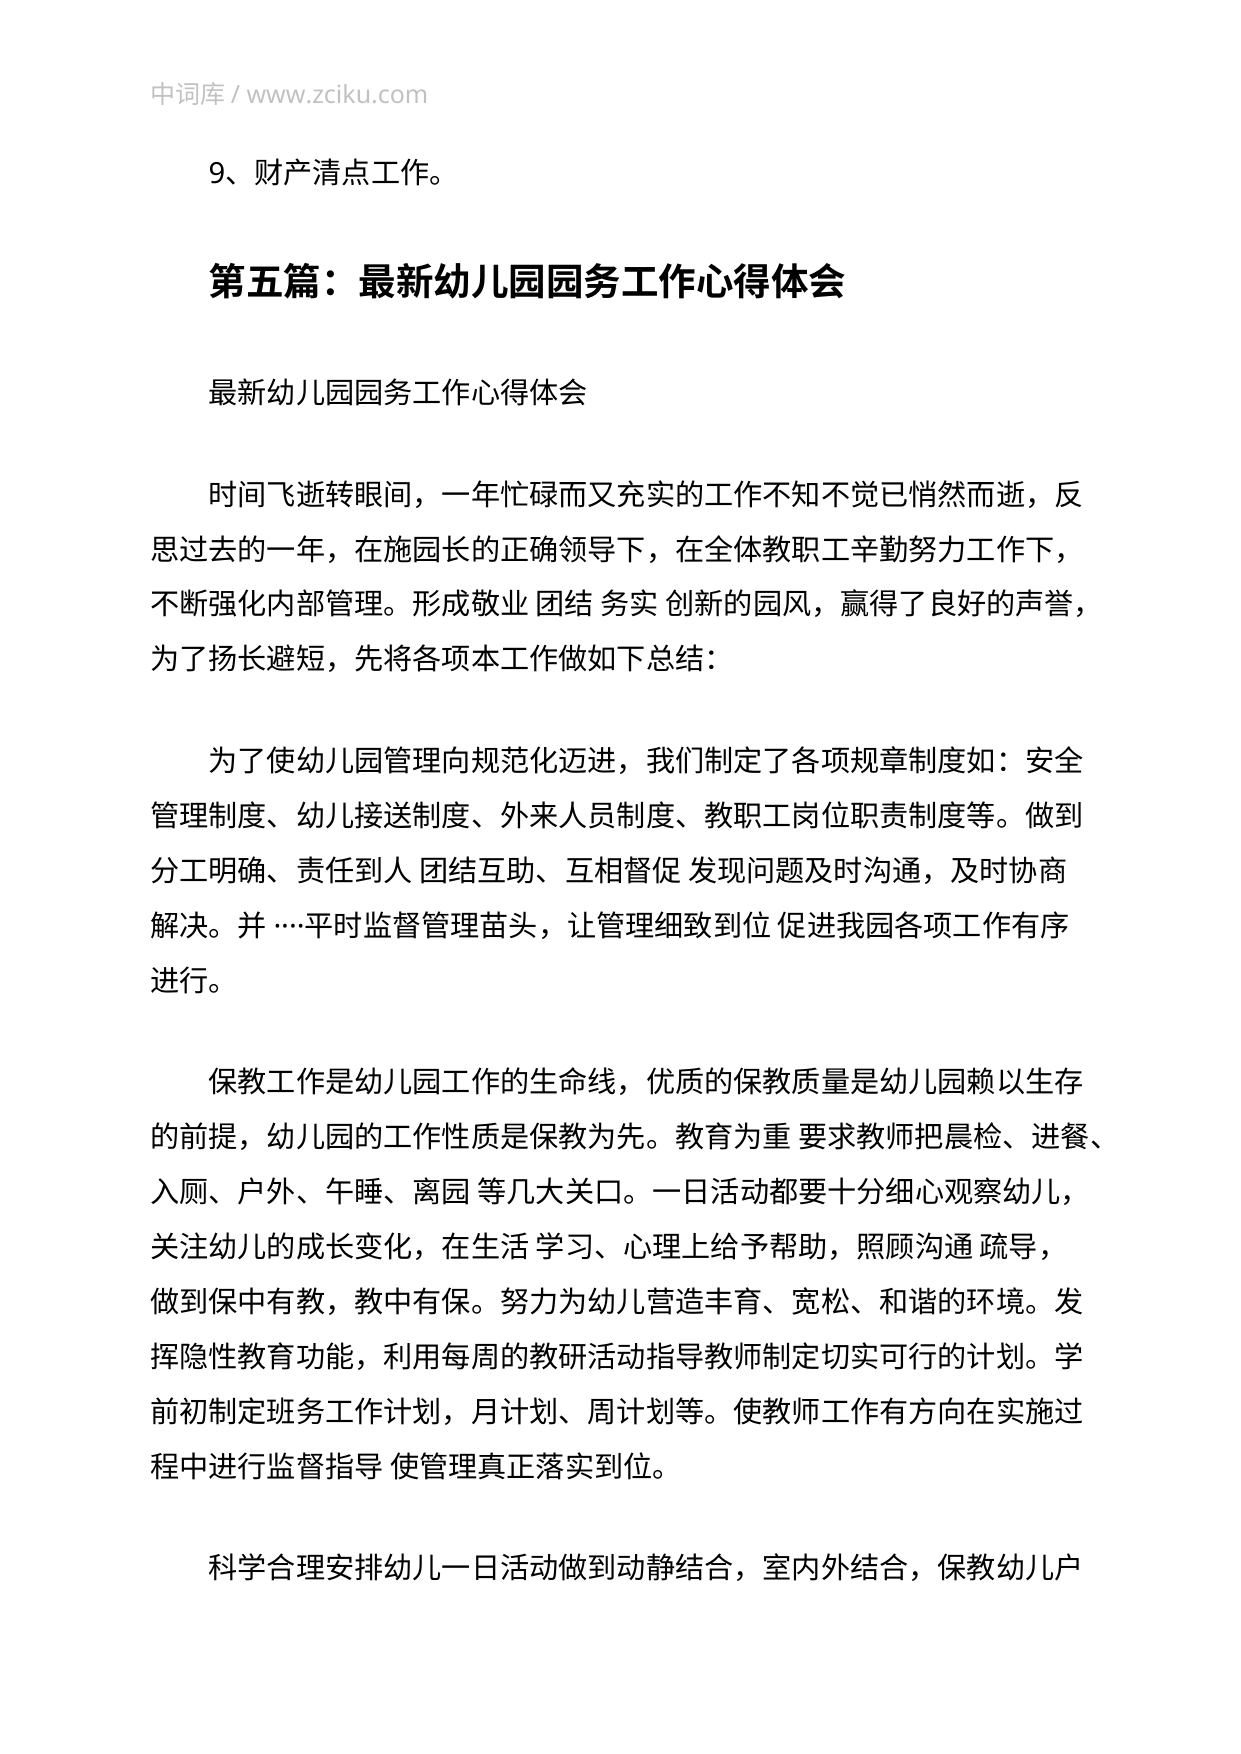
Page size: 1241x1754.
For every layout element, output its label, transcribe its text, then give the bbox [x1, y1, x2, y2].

text 第五篇：最新幼儿园园务工作心得体会 [150, 252, 1090, 306]
text 时间飞逝转眼间，一年忙碌而又充实的工作不知不觉已悄然而逝，反思过去的一年，在施园长的正确领导下，在全体教职工辛勤努力工作下，不断强化内部管理。形成敬业 团结 务实 创新的园风，赢得了良好的声誉，为了扬长避短，先将各项本工作做如下总结： [150, 471, 1090, 678]
text 为了使幼儿园管理向规范化迈进，我们制定了各项规章制度如：安全管理制度、幼儿接送制度、外来人员制度、教职工岗位职责制度等。做到分工明确、责任到人 团结互助、互相督促 发现问题及时沟通，及时协商解决。并 ····平时监督管理苗头，让管理细致到位 促进我园各项工作有序进行。 [150, 738, 1090, 999]
text 9、财产清点工作。 [150, 150, 1090, 192]
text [150, 1545, 1090, 1587]
text 保教工作是幼儿园工作的生命线，优质的保教质量是幼儿园赖以生存的前提，幼儿园的工作性质是保教为先。教育为重 要求教师把晨检、进餐、入厕、户外、午睡、离园 等几大关口。一日活动都要十分细心观察幼儿，关注幼儿的成长变化，在生活 学习、心理上给予帮助，照顾沟通 疏导，做到保中有教，教中有保。努力为幼儿营造丰育、宽松、和谐的环境。发挥隐性教育功能，利用每周的教研活动指导教师制定切实可行的计划。学前初制定班务工作计划，月计划、周计划等。使教师工作有方向在实施过程中进行监督指导 使管理真正落实到位。 [150, 1059, 1090, 1486]
text 最新幼儿园园务工作心得体会 [150, 369, 1090, 412]
